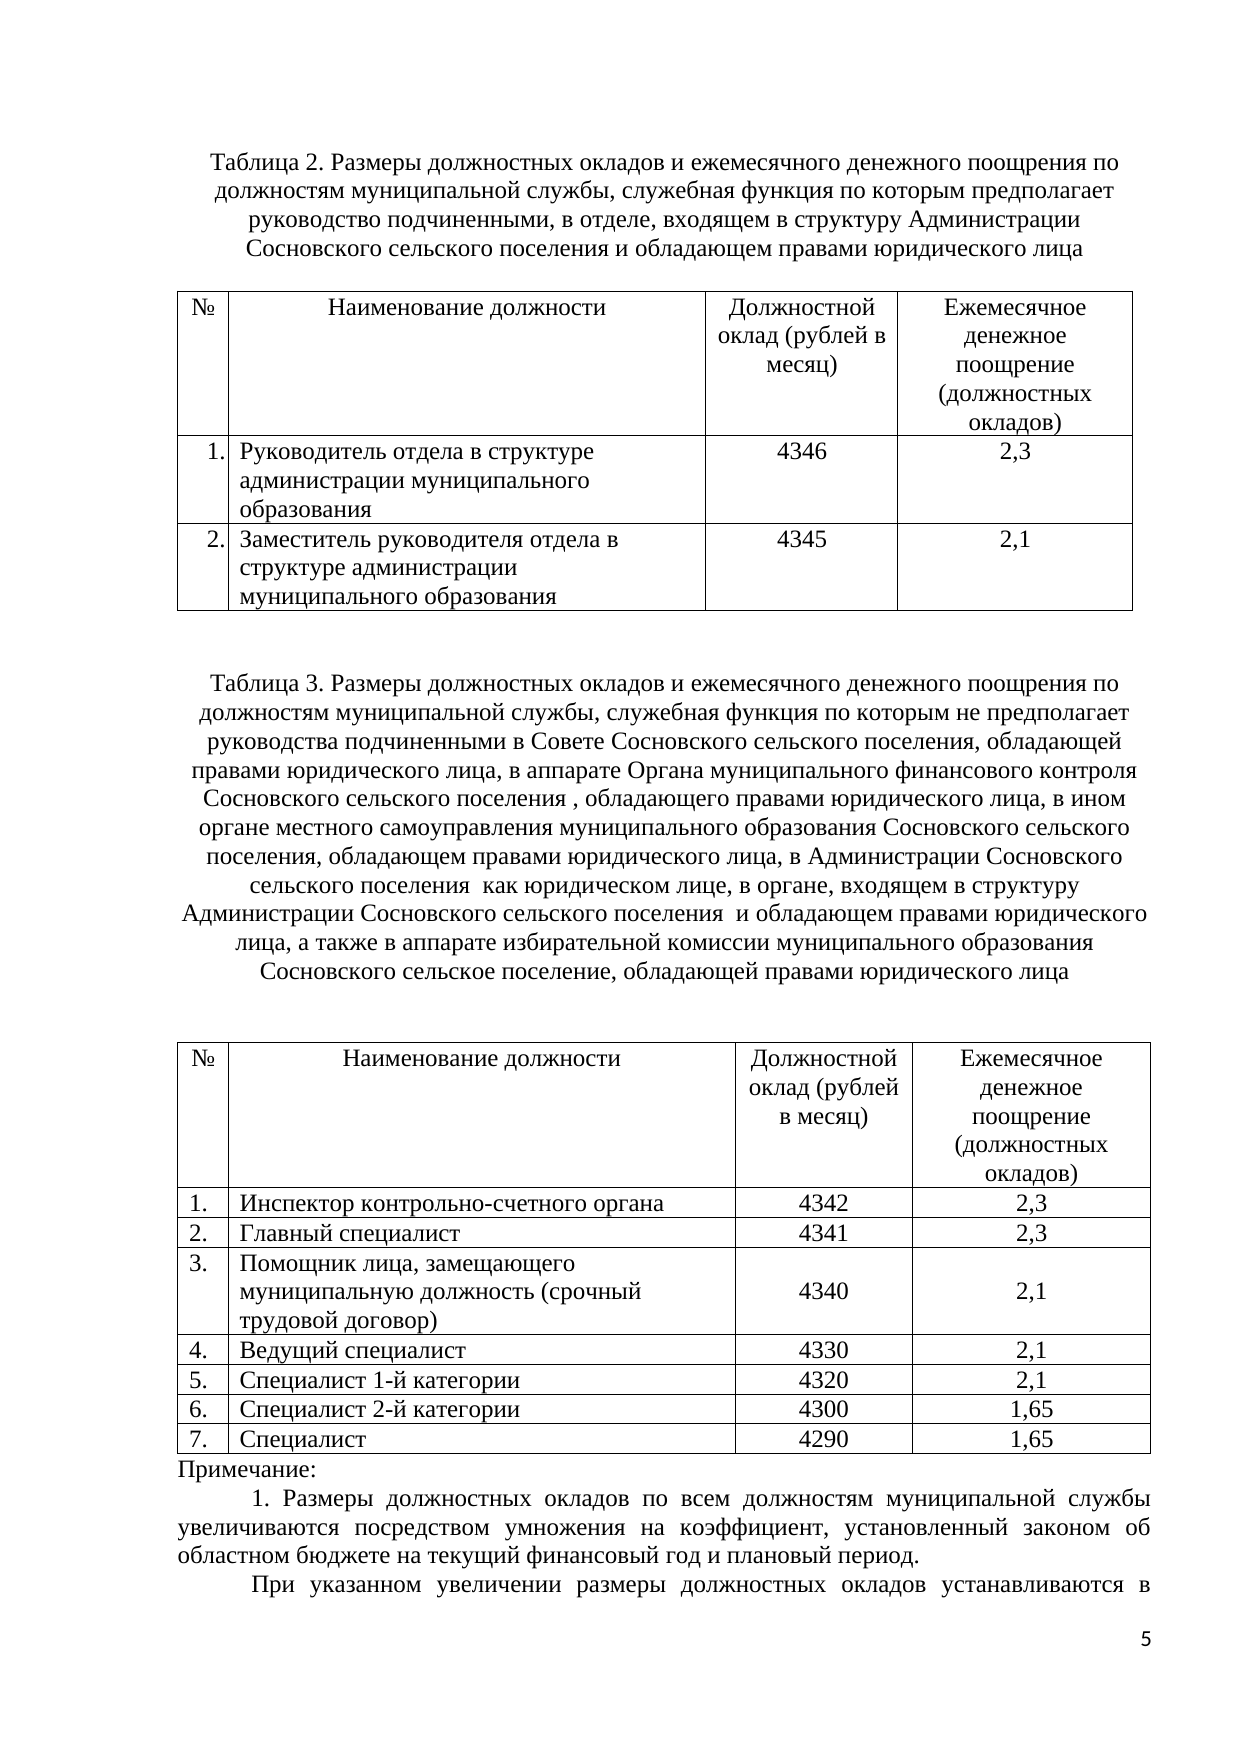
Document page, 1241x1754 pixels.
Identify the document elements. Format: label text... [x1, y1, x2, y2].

table_cell 2,3 [913, 1218, 1150, 1247]
table_cell [178, 524, 228, 610]
table_cell 1,65 [913, 1395, 1150, 1423]
table_cell 4346 [706, 436, 897, 523]
table_header № [178, 1043, 228, 1187]
table_cell 2. [178, 1218, 228, 1247]
table_cell Руководитель отдела в структуре администрации муниципального образования [229, 436, 705, 523]
table_cell Заместитель руководителя отдела в структуре администрации муниципального образования [229, 524, 705, 610]
table_header Наименование должности [229, 1043, 735, 1187]
title Примечание: [177, 1454, 1152, 1483]
table_cell 2,3 [898, 436, 1132, 523]
table_cell Инспектор контрольно-счетного органа [229, 1188, 735, 1217]
table_header Ежемесячное денежное поощрение (должностных окладов) [913, 1043, 1150, 1187]
table_cell 1. [178, 1188, 228, 1217]
table_cell 2,1 [898, 524, 1132, 610]
table_cell Помощник лица, замещающего муниципальную должность (срочный трудовой договор) [229, 1248, 735, 1334]
table_header Ежемесячное денежное поощрение (должностных окладов) [898, 292, 1132, 435]
text 1. Размеры должностных окладов по всем должностям муниципальной службы увеличиваются посредством умножения на коэффициент, установленный законом об областном бюджете на текущий финансовый год и плановый период. [177, 1483, 1152, 1569]
table_cell Специалист [229, 1424, 735, 1453]
table_cell 4330 [736, 1335, 912, 1364]
table_cell 2,1 [913, 1365, 1150, 1393]
text Таблица 2. Размеры должностных окладов и ежемесячного денежного поощрения по должностям муниципальной службы, служебная функция по которым предполагает руководство подчиненными, в отделе, входящем в структуру Администрации Сосновского сельского поселения и обладающем правами юридического лица [177, 147, 1152, 262]
table_cell 4342 [736, 1188, 912, 1217]
table_cell Ведущий специалист [229, 1335, 735, 1364]
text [177, 1569, 1152, 1598]
table_header № [178, 292, 228, 435]
table_header Наименование должности [229, 292, 705, 435]
table_cell 4. [178, 1335, 228, 1364]
table_cell Специалист 1-й категории [229, 1365, 735, 1393]
table_cell 6. [178, 1395, 228, 1423]
table_cell 7. [178, 1424, 228, 1453]
table_cell 4320 [736, 1365, 912, 1393]
table_cell 4341 [736, 1218, 912, 1247]
table_header Должностной оклад (рублей в месяц) [736, 1043, 912, 1187]
text Таблица 3. Размеры должностных окладов и ежемесячного денежного поощрения по должностям муниципальной службы, служебная функция по которым не предполагает руководства подчиненными в Совете Сосновского сельского поселения, обладающей правами юридического лица, в аппарате Органа муниципального финансового контроля Сосновского сельского поселения , обладающего правами юридического лица, в ином органе местного самоуправления муниципального образования Сосновского сельского поселения, обладающем правами юридического лица, в Администрации Сосновского сельского поселения как юридическом лице, в органе, входящем в структуру Администрации Сосновского сельского поселения и обладающем правами юридического лица, а также в аппарате избирательной комиссии муниципального образования Сосновского сельское поселение, обладающей правами юридического лица [177, 668, 1152, 985]
table_cell Главный специалист [229, 1218, 735, 1247]
table_cell 1,65 [913, 1424, 1150, 1453]
table_cell 3. [178, 1248, 228, 1334]
table_cell 2,3 [913, 1188, 1150, 1217]
table_cell 4345 [706, 524, 897, 610]
table_cell 5. [178, 1365, 228, 1393]
table_cell 2,1 [913, 1335, 1150, 1364]
table_cell 4300 [736, 1395, 912, 1423]
table_cell 2,1 [913, 1248, 1150, 1334]
table_cell 4290 [736, 1424, 912, 1453]
table_cell 4340 [736, 1248, 912, 1334]
table_cell Специалист 2-й категории [229, 1395, 735, 1423]
table_header Должностной оклад (рублей в месяц) [706, 292, 897, 435]
table_cell [178, 436, 228, 523]
